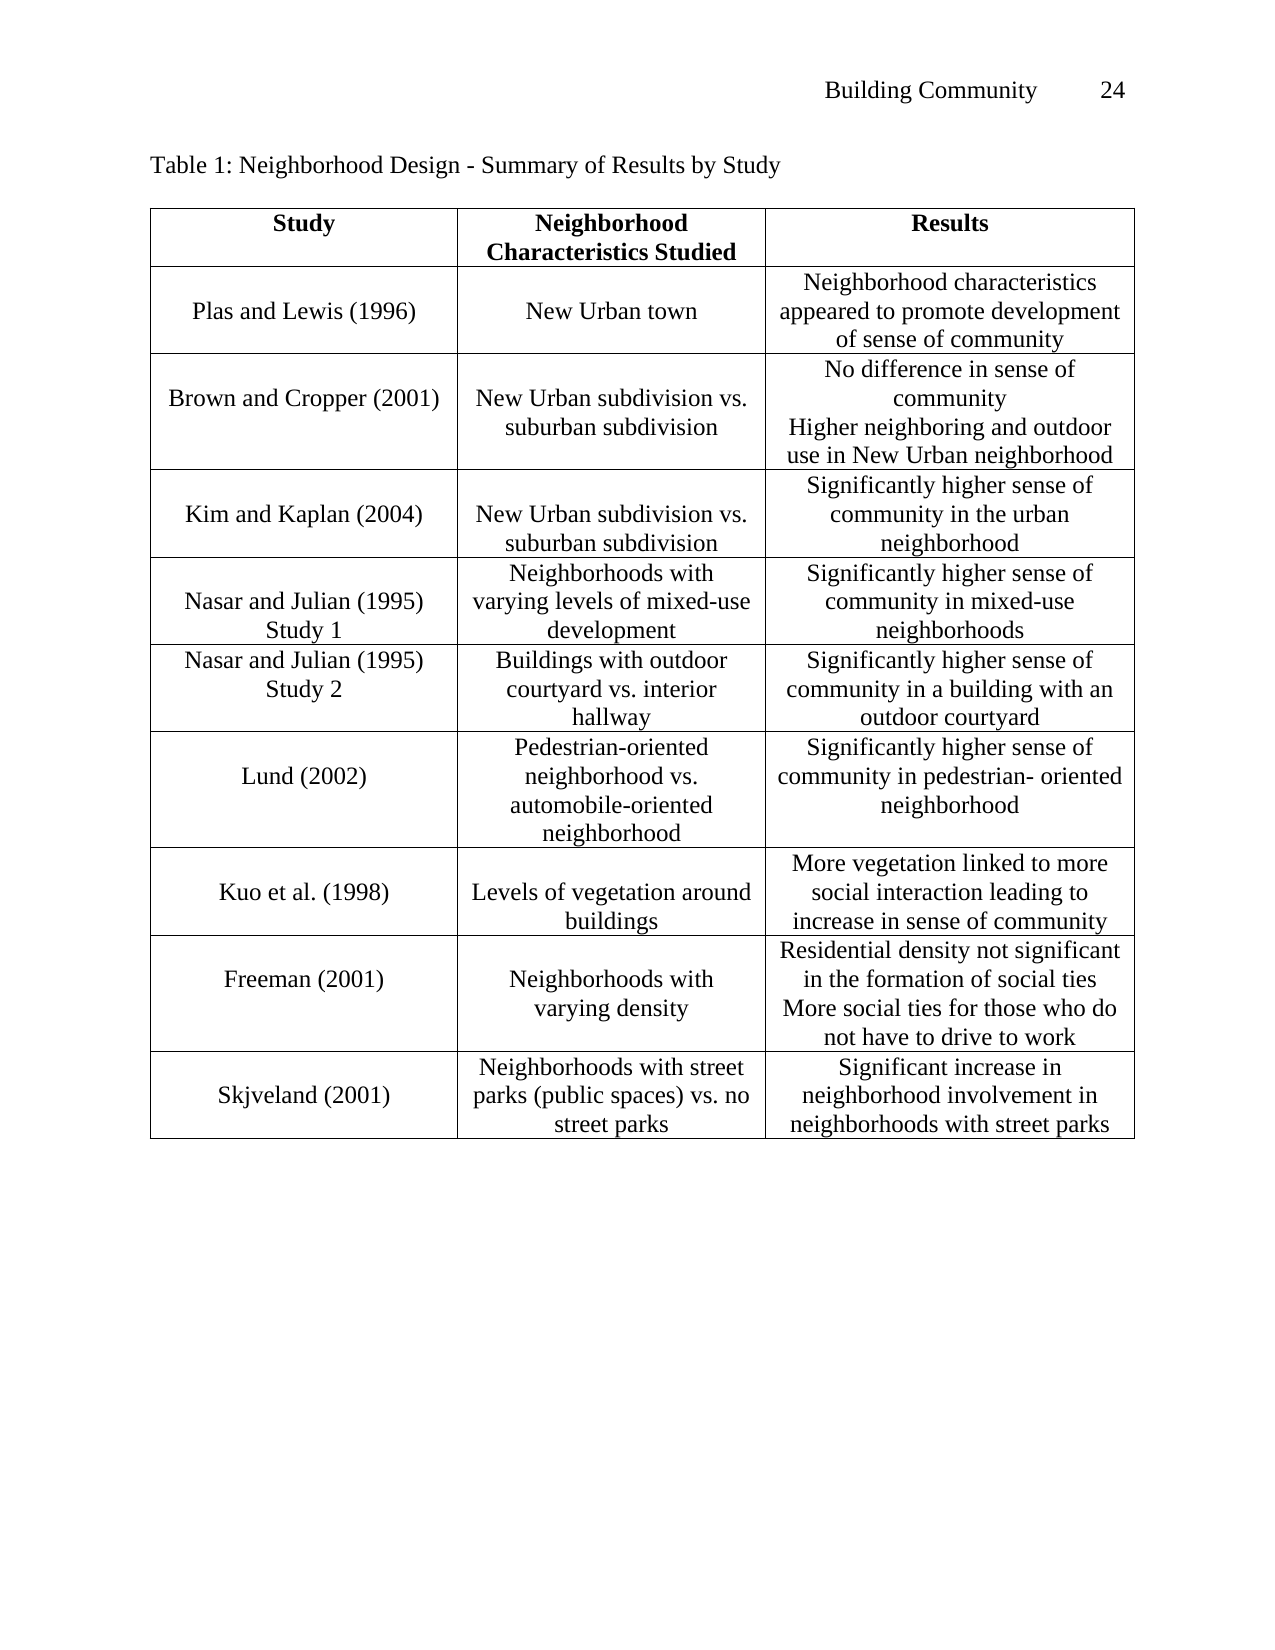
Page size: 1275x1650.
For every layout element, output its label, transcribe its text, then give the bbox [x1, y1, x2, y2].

table_cell Neighborhoods with varying levels of mixed-use development [458, 558, 765, 644]
table_cell Freeman (2001) [151, 936, 457, 1051]
table_cell New Urban subdivision vs. suburban subdivision [458, 470, 765, 557]
text Table 1: Neighborhood Design - Summary of Results by Study [150, 150, 1125, 179]
table_cell Buildings with outdoor courtyard vs. interior hallway [458, 645, 765, 731]
table_header Study [151, 209, 457, 266]
table_cell Pedestrian-oriented neighborhood vs. automobile-oriented neighborhood [458, 732, 765, 847]
table_cell Neighborhood characteristics appeared to promote development of sense of community [766, 267, 1134, 353]
table_cell Lund (2002) [151, 732, 457, 847]
table_cell Significant increase in neighborhood involvement in neighborhoods with street parks [766, 1052, 1134, 1138]
table_cell Plas and Lewis (1996) [151, 267, 457, 353]
table_cell Significantly higher sense of community in the urban neighborhood [766, 470, 1134, 557]
table_cell Kuo et al. (1998) [151, 848, 457, 934]
table_cell Nasar and Julian (1995) Study 2 [151, 645, 457, 731]
table_cell No difference in sense of community Higher neighboring and outdoor use in New Urban neighborhood [766, 354, 1134, 469]
table_cell Neighborhoods with varying density [458, 936, 765, 1051]
table_cell Residential density not significant in the formation of social ties More social ties for those who do not have to drive to work [766, 936, 1134, 1051]
table_cell Levels of vegetation around buildings [458, 848, 765, 934]
table_cell More vegetation linked to more social interaction leading to increase in sense of community [766, 848, 1134, 934]
table_cell New Urban subdivision vs. suburban subdivision [458, 354, 765, 469]
table_cell Nasar and Julian (1995) Study 1 [151, 558, 457, 644]
table_cell Brown and Cropper (2001) [151, 354, 457, 469]
table_cell New Urban town [458, 267, 765, 353]
table_cell Neighborhoods with street parks (public spaces) vs. no street parks [458, 1052, 765, 1138]
table_header Results [766, 209, 1134, 266]
table_cell Skjveland (2001) [151, 1052, 457, 1138]
table_cell Kim and Kaplan (2004) [151, 470, 457, 557]
table_cell Significantly higher sense of community in pedestrian- oriented neighborhood [766, 732, 1134, 847]
table_cell Significantly higher sense of community in mixed-use neighborhoods [766, 558, 1134, 644]
table_header Neighborhood Characteristics Studied [458, 209, 765, 266]
table_cell Significantly higher sense of community in a building with an outdoor courtyard [766, 645, 1134, 731]
